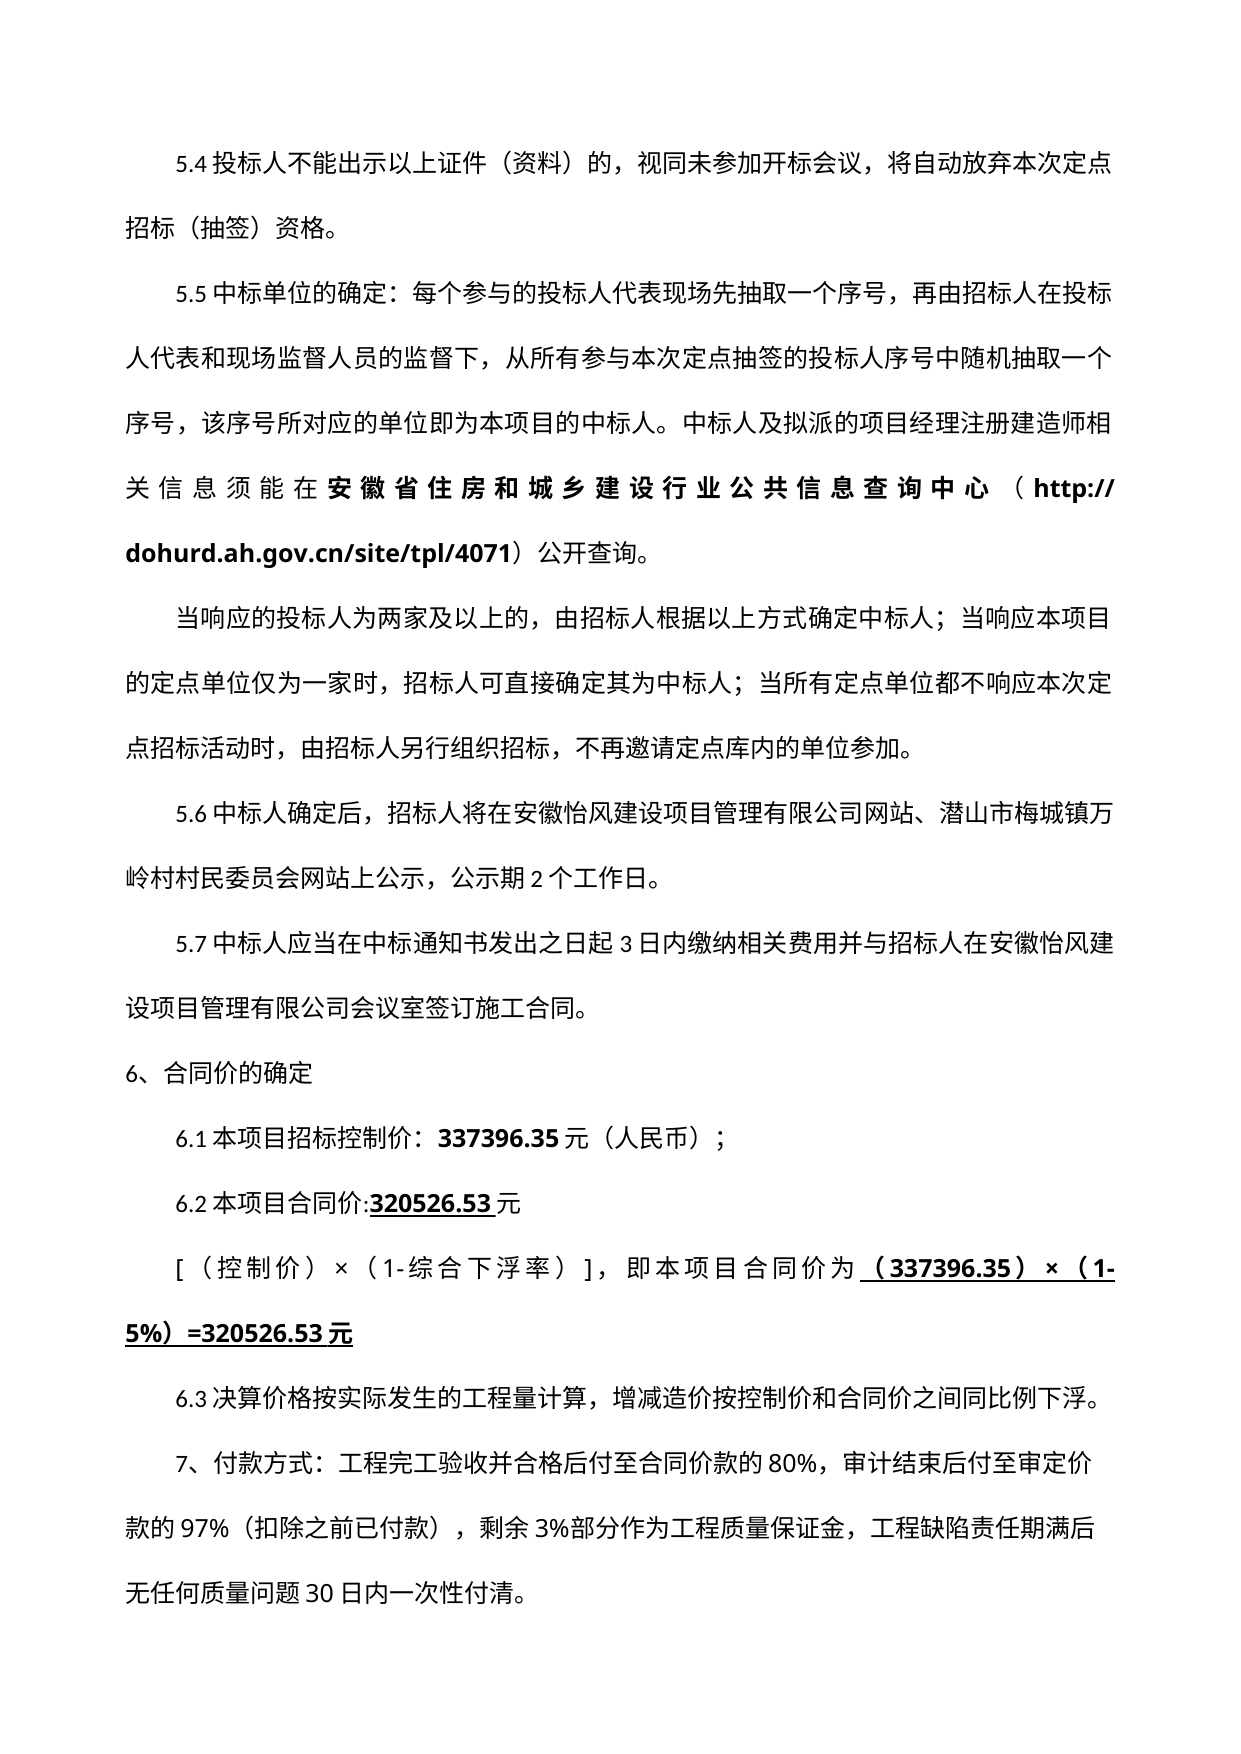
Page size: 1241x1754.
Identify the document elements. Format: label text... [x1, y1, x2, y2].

text 5.5中标单位的确定：每个参与的投标人代表现场先抽取一个序号，再由招标人在投标人代表和现场监督人员的监督下，从所有参与本次定点抽签的投标人序号中随机抽取一个序号，该序号所对应的单位即为本项目的中标人。中标人及拟派的项目经理注册建造师相关信息须能在安徽省住房和城乡建设行业公共信息查询中心（http://dohurd.ah.gov.cn/site/tpl/4071）公开查询。 [125, 259, 1115, 584]
text [（控制价）×（1-综合下浮率）]，即本项目合同价为（337396.35）×（1-5%）=320526.53元 [125, 1234, 1115, 1364]
text 5.4 投标人不能出示以上证件（资料）的，视同未参加开标会议，将自动放弃本次定点招标（抽签）资格。 [125, 129, 1115, 259]
text 5.7中标人应当在中标通知书发出之日起3日内缴纳相关费用并与招标人在安徽怡风建设项目管理有限公司会议室签订施工合同。 [125, 909, 1115, 1039]
text 当响应的投标人为两家及以上的，由招标人根据以上方式确定中标人；当响应本项目的定点单位仅为一家时，招标人可直接确定其为中标人；当所有定点单位都不响应本次定点招标活动时，由招标人另行组织招标，不再邀请定点库内的单位参加。 [125, 584, 1115, 779]
text 7、付款方式：工程完工验收并合格后付至合同价款的80%，审计结束后付至审定价款的97%（扣除之前已付款），剩余3%部分作为工程质量保证金，工程缺陷责任期满后无任何质量问题30日内一次性付清。 [125, 1429, 1115, 1624]
text 6.1 本项目招标控制价：337396.35元（人民币）； [125, 1104, 1115, 1169]
text 5.6 中标人确定后，招标人将在安徽怡风建设项目管理有限公司网站、潜山市梅城镇万岭村村民委员会网站上公示，公示期2个工作日。 [125, 779, 1115, 909]
text 6、合同价的确定 [125, 1039, 1115, 1104]
text 6.2 本项目合同价:320526.53元 [125, 1169, 1115, 1234]
text 6.3 决算价格按实际发生的工程量计算，增减造价按控制价和合同价之间同比例下浮。 [125, 1364, 1115, 1429]
